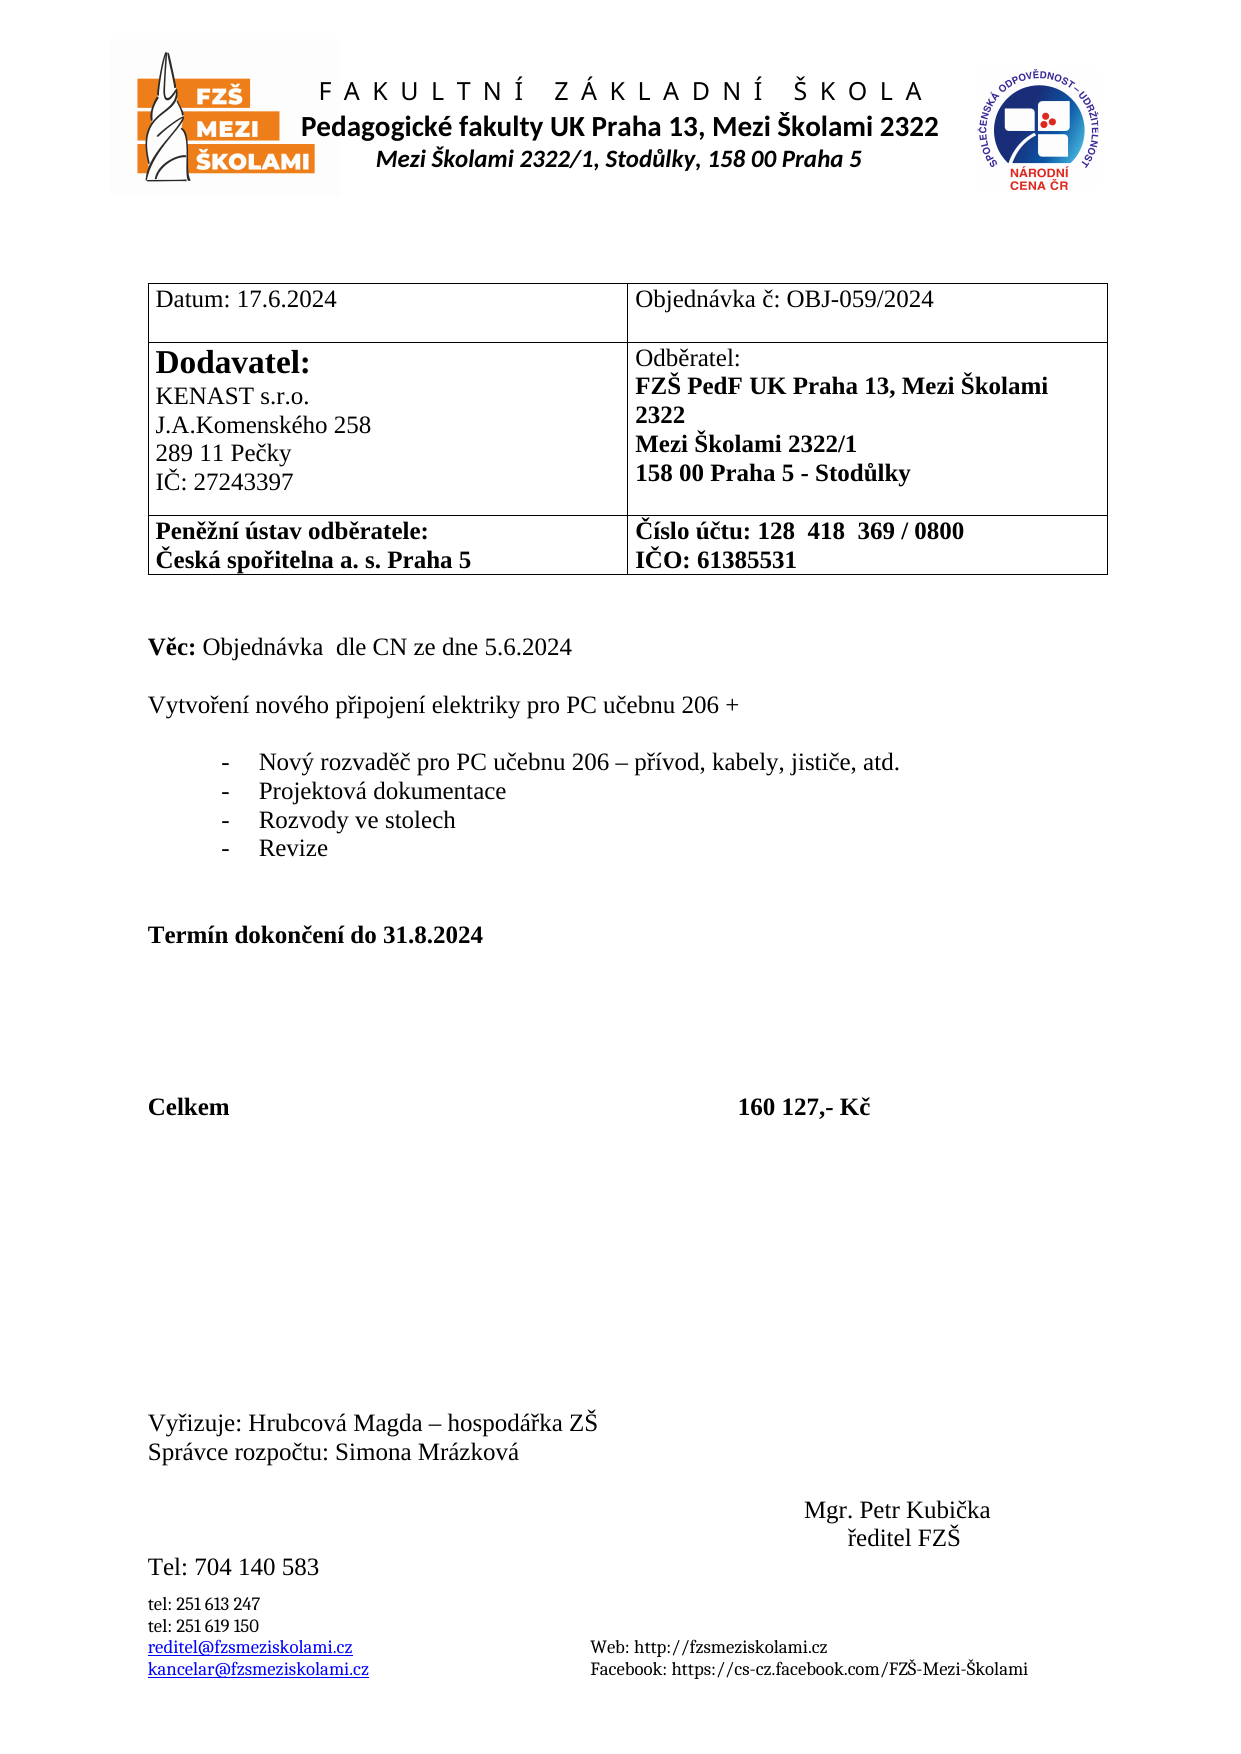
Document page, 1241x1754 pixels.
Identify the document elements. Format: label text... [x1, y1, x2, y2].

text Mgr. Petr Kubička [148, 1495, 1093, 1523]
list Projektová dokumentace [221, 776, 1093, 805]
table_cell Dodavatel: KENAST s.r.o. J.A.Komenského 258 289 11 Pečky IČ: 27243397 [149, 343, 627, 515]
table_header Datum: 17.6.2024 [149, 284, 627, 342]
picture [336, 124, 341, 133]
text ředitel FZŠ [148, 1523, 1093, 1552]
text Celkem 160 127,- Kč [148, 1092, 1093, 1121]
list Rozvody ve stolech [221, 805, 1093, 833]
picture [977, 69, 1099, 190]
text Věc: Objednávka dle CN ze dne 5.6.2024 [148, 603, 1093, 661]
text Vyřizuje: Hrubcová Magda – hospodářka ZŠ [148, 1408, 1093, 1437]
table_cell Odběratel: FZŠ PedF UK Praha 13, Mezi Školami 2322 Mezi Školami 2322/1 158 00 Praha 5 - Stodůlky [628, 343, 1107, 515]
text Správce rozpočtu: Simona Mrázková [148, 1437, 1093, 1466]
table_cell Číslo účtu: 128 418 369 / 0800 IČO: 61385531 [628, 516, 1107, 574]
table_header Objednávka č: OBJ-059/2024 [628, 284, 1107, 342]
picture [110, 39, 342, 197]
text Termín dokončení do 31.8.2024 [148, 920, 1093, 948]
table_cell Peněžní ústav odběratele: Česká spořitelna a. s. Praha 5 [149, 516, 627, 574]
text Vytvoření nového připojení elektriky pro PC učebnu 206 + [148, 690, 1093, 718]
text Tel: 704 140 583 [148, 1552, 1093, 1581]
list Revize [221, 833, 1093, 862]
list Nový rozvaděč pro PC učebnu 206 – přívod, kabely, jističe, atd. [221, 747, 1093, 776]
